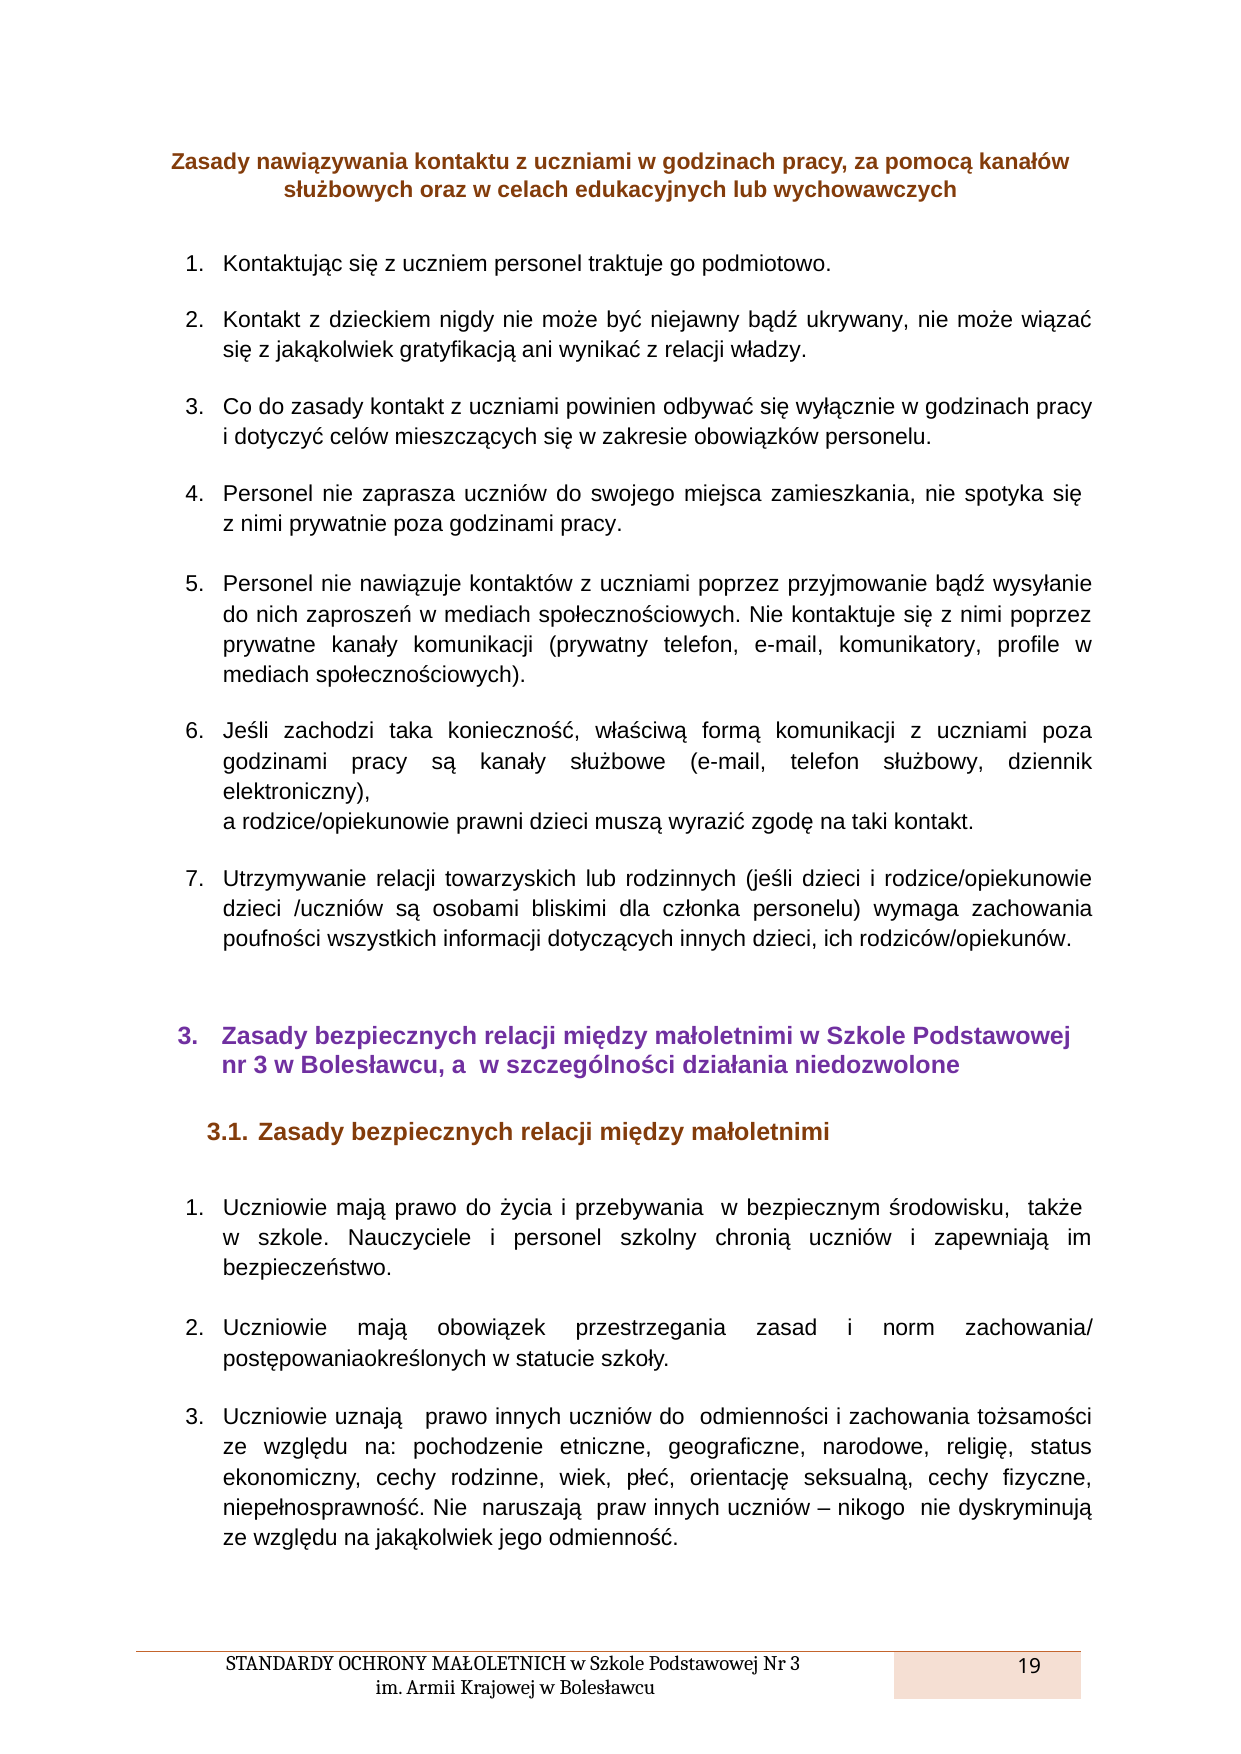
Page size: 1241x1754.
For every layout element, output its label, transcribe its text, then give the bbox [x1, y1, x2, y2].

list Zasady bezpiecznych relacji między małoletnimi [207, 1117, 1093, 1146]
list nr 3 w Bolesławcu, a w szczególności działania niedozwolone [221, 1050, 1093, 1079]
list Utrzymywanie relacji towarzyskich lub rodzinnych (jeśli dzieci i rodzice/opiekunowie dzieci /uczniów są osobami bliskimi dla członka personelu) wymaga zachowania poufności wszystkich informacji dotyczących innych dzieci, ich rodziców/opiekunów. [185, 865, 1093, 951]
list Uczniowie mają obowiązek przestrzegania zasad i norm zachowania/ postępowaniaokreślonych w statucie szkoły. [185, 1314, 1093, 1371]
list Co do zasady kontakt z uczniami powinien odbywać się wyłącznie w godzinach pracy i dotyczyć celów mieszczących się w zakresie obowiązków personelu. [185, 393, 1093, 449]
list Uczniowie uznają prawo innych uczniów do odmienności i zachowania tożsamości ze względu na: pochodzenie etniczne, geograficzne, narodowe, religię, status ekonomiczny, cechy rodzinne, wiek, płeć, orientację seksualną, cechy fizyczne, niepełnosprawność. Nie naruszają praw innych uczniów – nikogo nie dyskryminują ze względu na jakąkolwiek jego odmienność. [185, 1403, 1093, 1550]
list Jeśli zachodzi taka konieczność, właściwą formą komunikacji z uczniami poza godzinami pracy są kanały służbowe (e-mail, telefon służbowy, dziennik elektroniczny), a rodzice/opiekunowie prawni dzieci muszą wyrazić zgodę na taki kontakt. [185, 717, 1093, 834]
list Personel nie zaprasza uczniów do swojego miejsca zamieszkania, nie spotyka się z nimi prywatnie poza godzinami pracy. [185, 480, 1093, 536]
list Zasady bezpiecznych relacji między małoletnimi w Szkole Podstawowej [177, 1021, 1093, 1050]
list Kontaktując się z uczniem personel traktuje go podmiotowo. [185, 249, 1093, 276]
list Kontakt z dzieckiem nigdy nie może być niejawny bądź ukrywany, nie może wiązać się z jakąkolwiek gratyfikacją ani wynikać z relacji władzy. [185, 306, 1093, 363]
text Zasady nawiązywania kontaktu z uczniami w godzinach pracy, za pomocą kanałów służbowych oraz w celach edukacyjnych lub wychowawczych [148, 148, 1093, 202]
list Personel nie nawiązuje kontaktów z uczniami poprzez przyjmowanie bądź wysyłanie do nich zaproszeń w mediach społecznościowych. Nie kontaktuje się z nimi poprzez prywatne kanały komunikacji (prywatny telefon, e-mail, komunikatory, profile w mediach społecznościowych). [185, 570, 1093, 687]
list Uczniowie mają prawo do życia i przebywania w bezpiecznym środowisku, także w szkole. Nauczyciele i personel szkolny chronią uczniów i zapewniają im bezpieczeństwo. [185, 1193, 1093, 1280]
